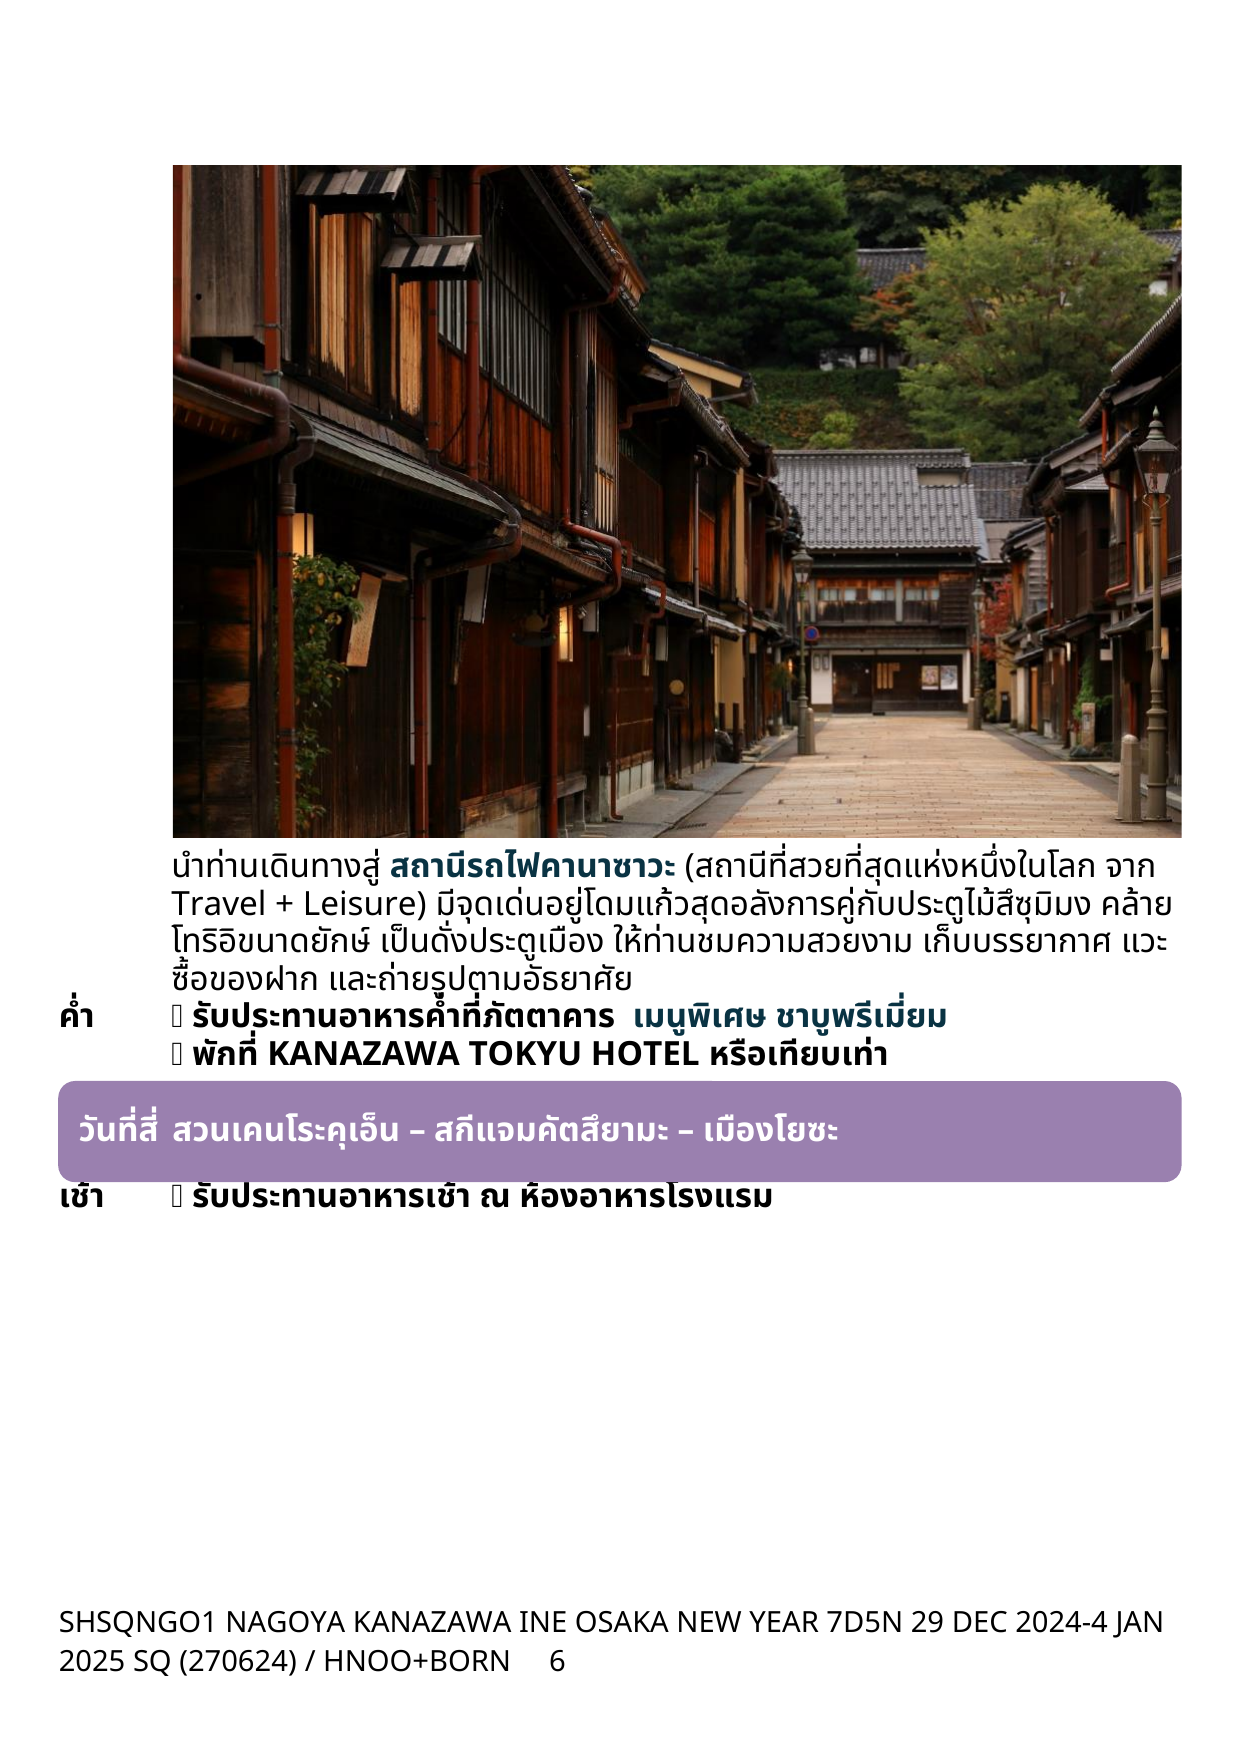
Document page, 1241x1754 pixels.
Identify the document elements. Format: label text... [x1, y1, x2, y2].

picture [172, 165, 1182, 838]
text นำท่านเดินทางสู่ สถานีรถไฟคานาซาวะ (สถานีที่สวยที่สุดแห่งหนึ่งในโลก จาก Travel + Leisure) มีจุดเด่นอยู่โดมแก้วสุดอลังการคู่กับประตูไม้สึซุมิมง คล้ายโทริอิขนาดยักษ์ เป็นดั่งประตูเมือง ให้ท่านชมความสวยงาม เก็บบรรยากาศ แวะซื้อของฝาก และถ่ายรูปตามอัธยาศัย [58, 848, 1182, 998]
text เช้า รับประทานอาหารเช้า ณ ห้องอาหารโรงแรม [58, 1178, 1182, 1215]
text ค่ำ รับประทานอาหารค่ำที่ภัตตาคาร เมนูพิเศษ ชาบูพรีเมี่ยม [58, 998, 1182, 1035]
text พักที่ KANAZAWA TOKYU HOTEL หรือเทียบเท่า [58, 1035, 1182, 1073]
